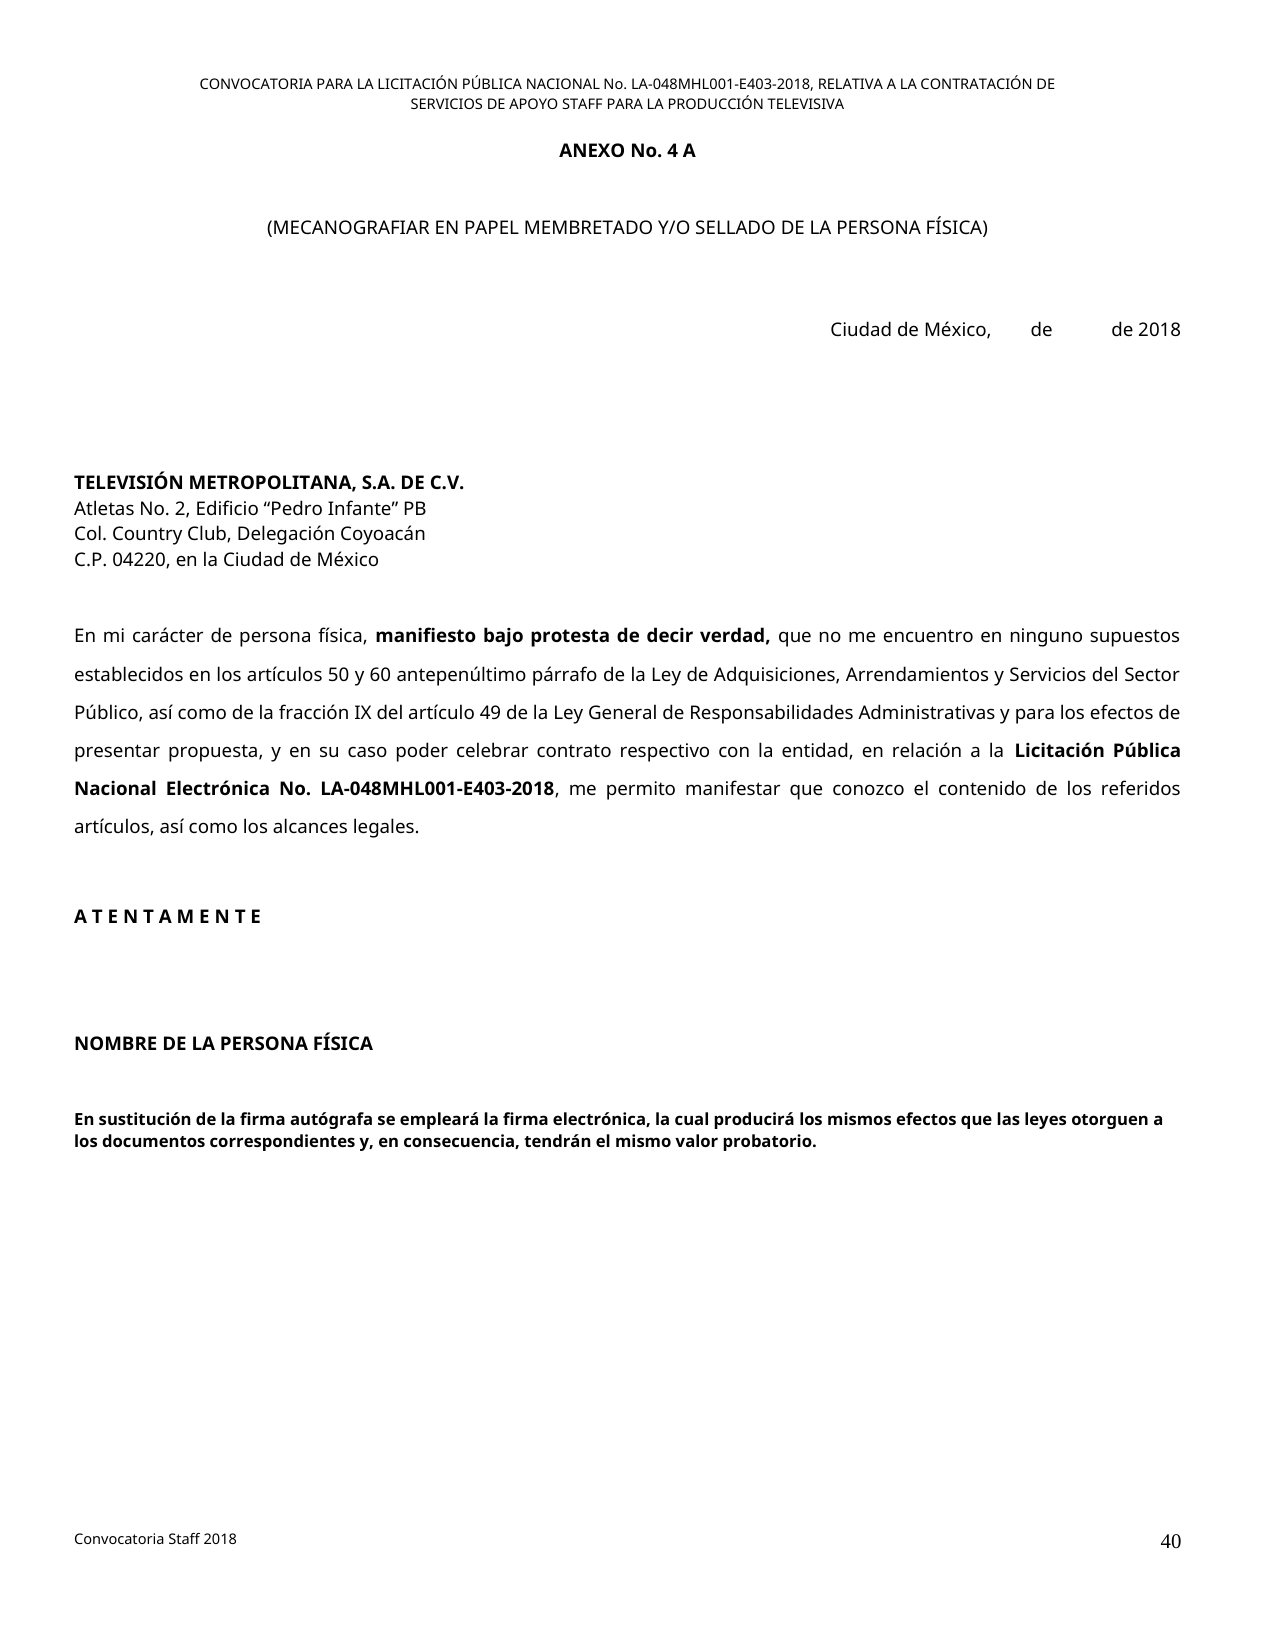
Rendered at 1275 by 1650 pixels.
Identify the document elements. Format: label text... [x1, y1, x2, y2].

text Ciudad de México, de de 2018 [74, 316, 1181, 342]
text NOMBRE DE LA PERSONA FÍSICA [74, 1031, 1181, 1056]
text C.P. 04220, en la Ciudad de México [74, 546, 1181, 572]
text Atletas No. 2, Edificio “Pedro Infante” PB [74, 495, 1181, 521]
text ANEXO No. 4 A [74, 138, 1181, 163]
text (MECANOGRAFIAR EN PAPEL MEMBRETADO Y/O SELLADO DE LA PERSONA FÍSICA) [74, 214, 1181, 240]
text TELEVISIÓN METROPOLITANA, S.A. DE C.V. [74, 469, 1181, 495]
text Col. Country Club, Delegación Coyoacán [74, 521, 1181, 546]
text En sustitución de la firma autógrafa se empleará la firma electrónica, la cual producirá los mismos efectos que las leyes otorguen a los documentos correspondientes y, en consecuencia, tendrán el mismo valor probatorio. [74, 1107, 1181, 1153]
text A T E N T A M E N T E [74, 903, 1181, 928]
text En mi carácter de persona física, manifiesto bajo protesta de decir verdad, que no me encuentro en ninguno supuestos establecidos en los artículos 50 y 60 antepenúltimo párrafo de la Ley de Adquisiciones, Arrendamientos y Servicios del Sector Público, así como de la fracción IX del artículo 49 de la Ley General de Responsabilidades Administrativas y para los efectos de presentar propuesta, y en su caso poder celebrar contrato respectivo con la entidad, en relación a la Licitación Pública Nacional Electrónica No. LA-048MHL001-E403-2018, me permito manifestar que conozco el contenido de los referidos artículos, así como los alcances legales. [74, 623, 1181, 839]
